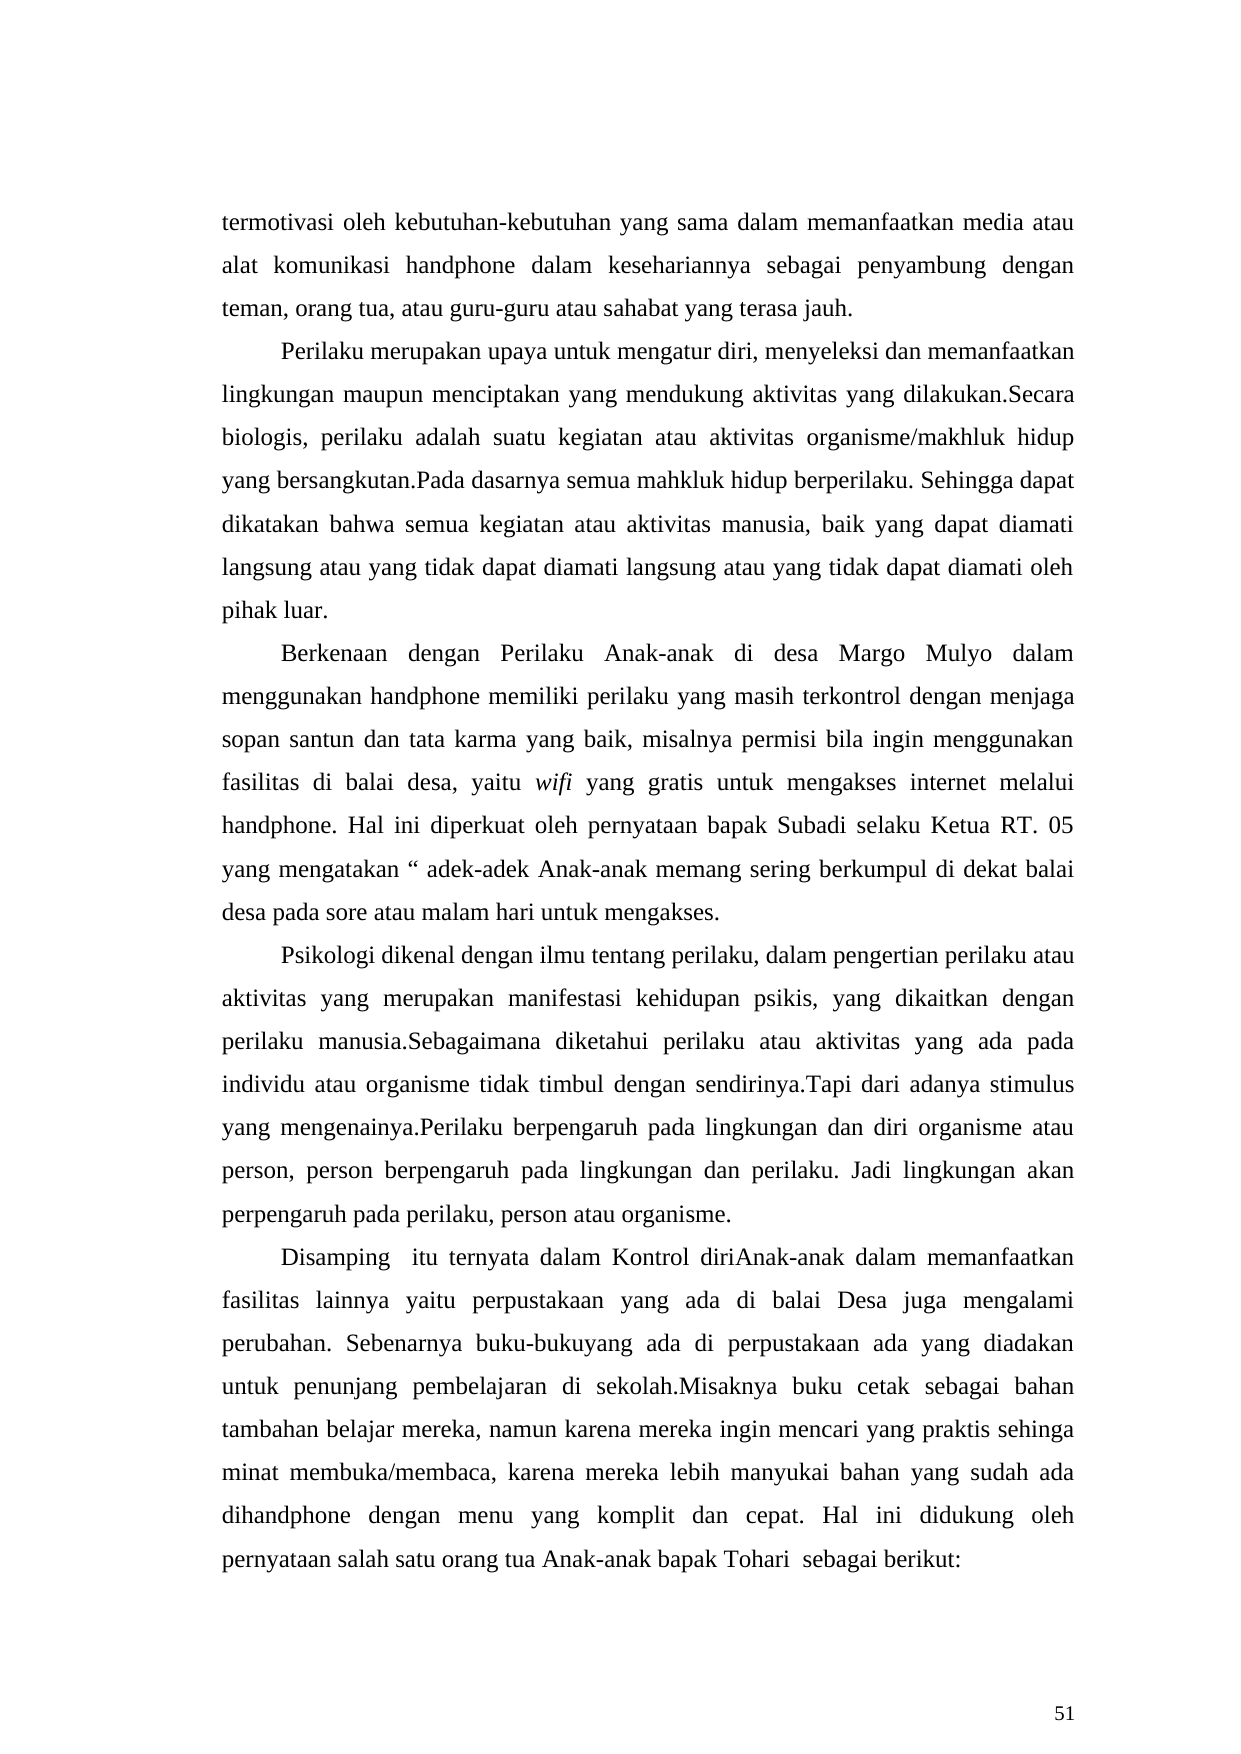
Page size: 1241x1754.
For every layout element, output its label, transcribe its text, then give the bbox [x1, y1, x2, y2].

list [222, 207, 1075, 322]
list Psikologi dikenal dengan ilmu tentang perilaku, dalam pengertian perilaku atau aktivitas yang merupakan manifestasi kehidupan psikis, yang dikaitkan dengan perilaku manusia.Sebagaimana diketahui perilaku atau aktivitas yang ada pada individu atau organisme tidak timbul dengan sendirinya.Tapi dari adanya stimulus yang mengenainya.Perilaku berpengaruh pada lingkungan dan diri organisme atau person, person berpengaruh pada lingkungan dan perilaku. Jadi lingkungan akan perpengaruh pada perilaku, person atau organisme. [222, 940, 1075, 1227]
list Berkenaan dengan Perilaku Anak-anak di desa Margo Mulyo dalam menggunakan handphone memiliki perilaku yang masih terkontrol dengan menjaga sopan santun dan tata karma yang baik, misalnya permisi bila ingin menggunakan fasilitas di balai desa, yaitu wifi yang gratis untuk mengakses internet melalui handphone. Hal ini diperkuat oleh pernyataan bapak Subadi selaku Ketua RT. 05 yang mengatakan “ adek-adek Anak-anak memang sering berkumpul di dekat balai desa pada sore atau malam hari untuk mengakses. [222, 638, 1075, 926]
list Disamping itu ternyata dalam Kontrol diriAnak-anak dalam memanfaatkan fasilitas lainnya yaitu perpustakaan yang ada di balai Desa juga mengalami perubahan. Sebenarnya buku-bukuyang ada di perpustakaan ada yang diadakan untuk penunjang pembelajaran di sekolah.Misaknya buku cetak sebagai bahan tambahan belajar mereka, namun karena mereka ingin mencari yang praktis sehinga minat membuka/membaca, karena mereka lebih manyukai bahan yang sudah ada dihandphone dengan menu yang komplit dan cepat. Hal ini didukung oleh pernyataan salah satu orang tua Anak-anak bapak Tohari sebagai berikut: [222, 1242, 1075, 1572]
list Perilaku merupakan upaya untuk mengatur diri, menyeleksi dan memanfaatkan lingkungan maupun menciptakan yang mendukung aktivitas yang dilakukan.Secara biologis, perilaku adalah suatu kegiatan atau aktivitas organisme/makhluk hidup yang bersangkutan.Pada dasarnya semua mahkluk hidup berperilaku. Sehingga dapat dikatakan bahwa semua kegiatan atau aktivitas manusia, baik yang dapat diamati langsung atau yang tidak dapat diamati langsung atau yang tidak dapat diamati oleh pihak luar. [222, 336, 1075, 624]
